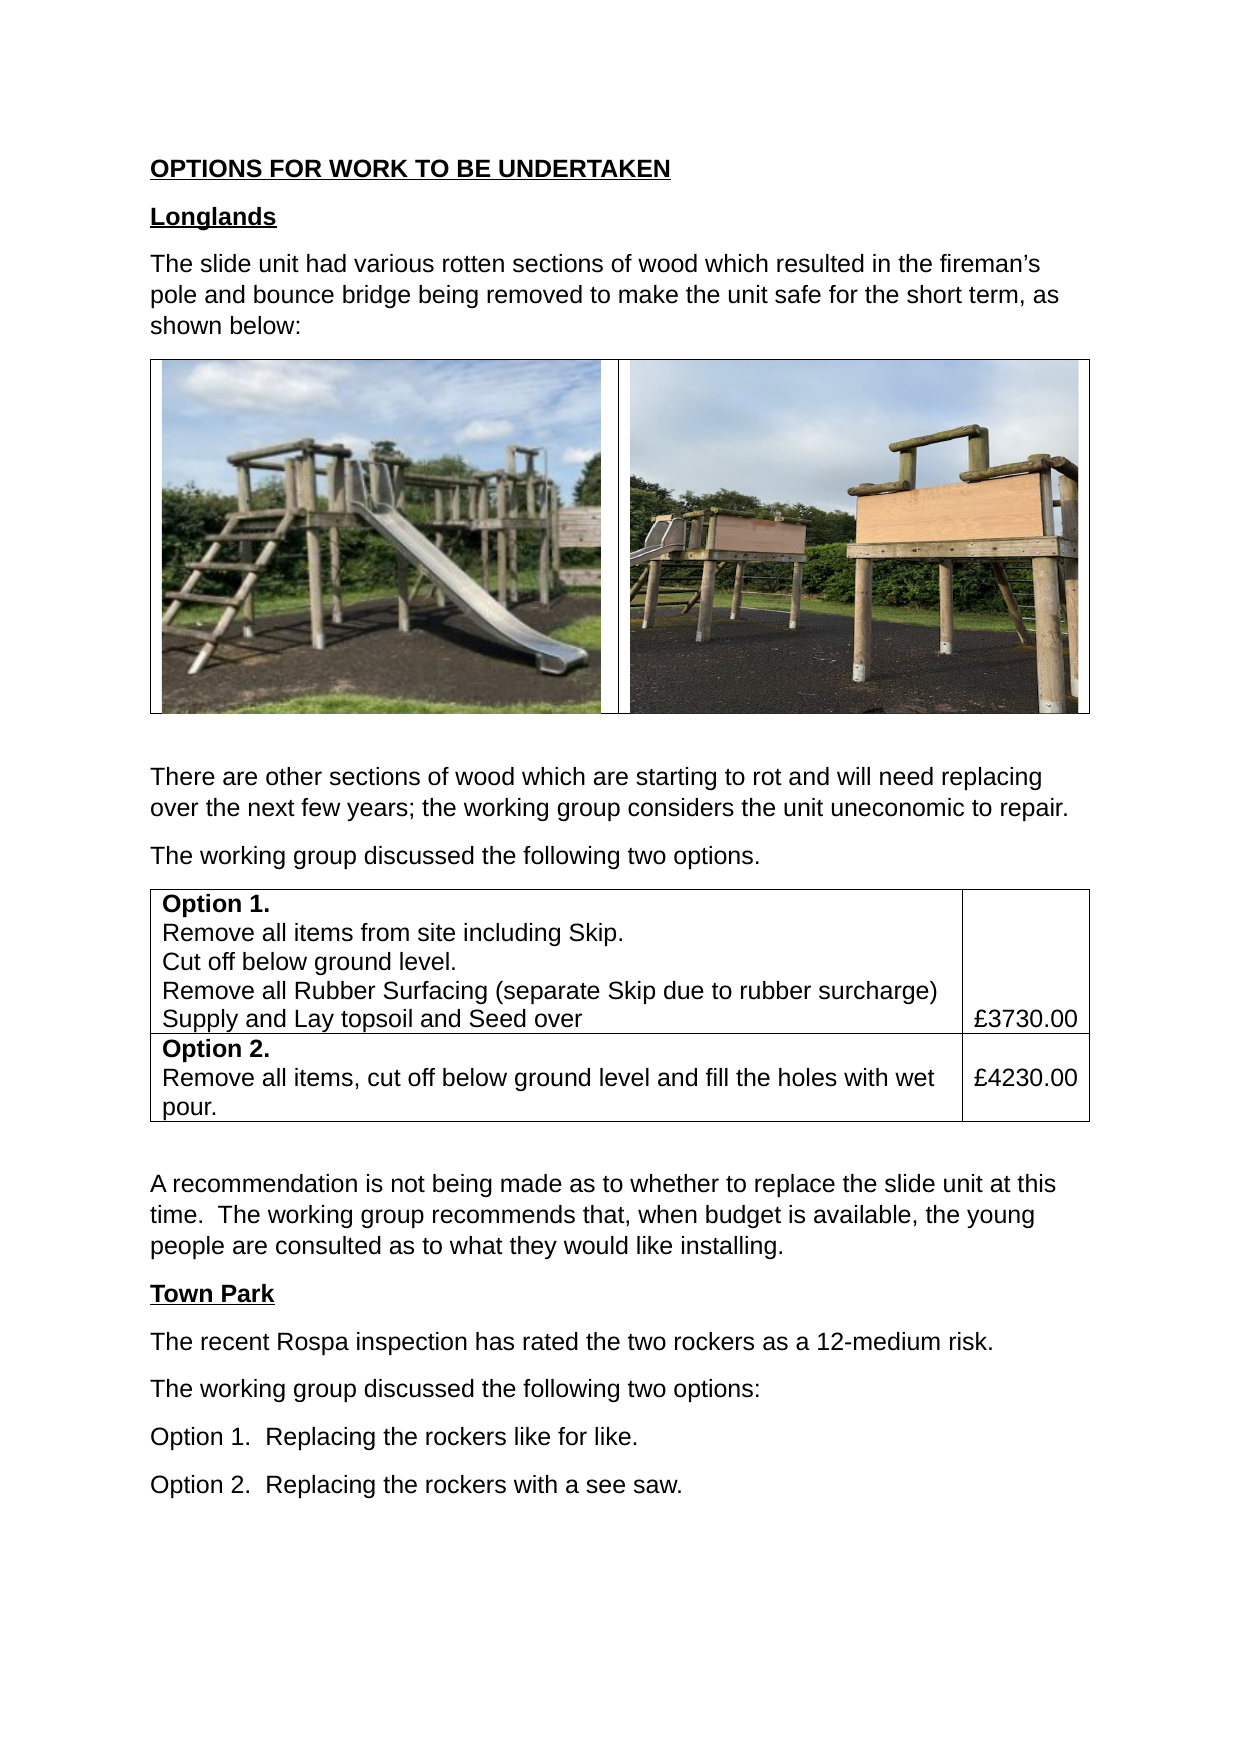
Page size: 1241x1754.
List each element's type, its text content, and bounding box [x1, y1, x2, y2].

table_header £3730.00 [963, 890, 1089, 1033]
table_cell £4230.00 [963, 1034, 1089, 1121]
text Option 1. Replacing the rockers like for like. [150, 1422, 1090, 1451]
picture [161, 360, 601, 714]
table_header [601, 360, 618, 713]
text The slide unit had various rotten sections of wood which resulted in the fireman’s pole and bounce bridge being removed to make the unit safe for the short term, as shown below: [150, 249, 1090, 340]
table_header Option 1. Remove all items from site including Skip. Cut off below ground level. Remove all Rubber Surfacing (separate Skip due to rubber surcharge) Supply and Lay topsoil and Seed over [151, 890, 962, 1033]
text Longlands [150, 202, 1090, 230]
table_header [1079, 360, 1089, 713]
text There are other sections of wood which are starting to rot and will need replacing over the next few years; the working group considers the unit uneconomic to repair. [150, 762, 1090, 822]
text The recent Rospa inspection has rated the two rockers as a 12-medium risk. [150, 1327, 1090, 1356]
text Town Park [150, 1279, 1090, 1308]
text A recommendation is not being made as to whether to replace the slide unit at this time. The working group recommends that, when budget is available, the young people are consulted as to what they would like installing. [150, 1169, 1090, 1260]
table_header [151, 360, 161, 713]
text The working group discussed the following two options: [150, 1374, 1090, 1403]
text Option 2. Replacing the rockers with a see saw. [150, 1470, 1090, 1499]
text OPTIONS FOR WORK TO BE UNDERTAKEN [150, 154, 1090, 183]
table_cell Option 2. Remove all items, cut off below ground level and fill the holes with wet pour. [151, 1034, 962, 1121]
text The working group discussed the following two options. [150, 841, 1090, 869]
table_header [619, 360, 630, 713]
picture [630, 360, 1079, 714]
